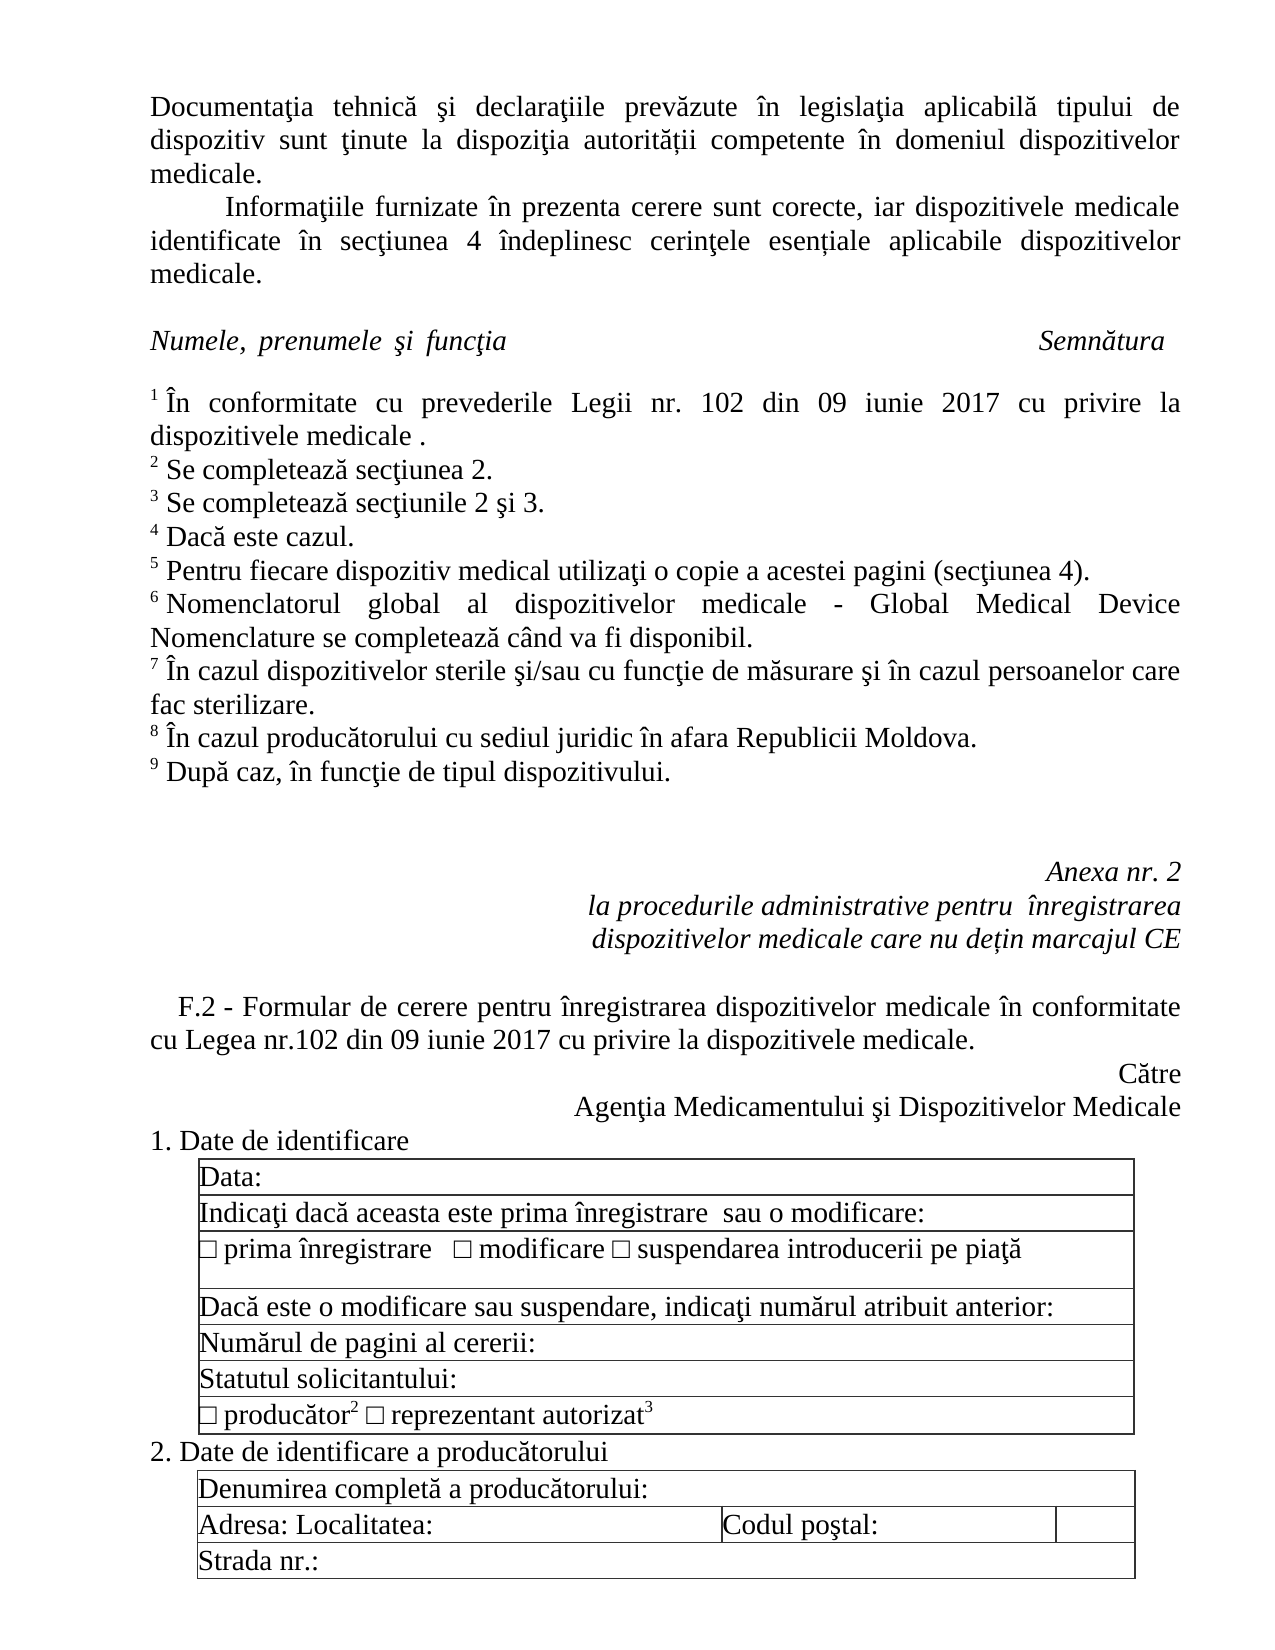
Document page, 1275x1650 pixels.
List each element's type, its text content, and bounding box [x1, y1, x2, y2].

text 2. Date de identificare a producătorului [150, 1434, 1181, 1468]
table_cell [1057, 1507, 1134, 1542]
text 2 Se completează secţiunea 2. [150, 452, 1181, 486]
text Informaţiile furnizate în prezenta cerere sunt corecte, iar dispozitivele medicale identificate în secţiunea 4 îndeplinesc cerinţele esențiale aplicabile dispozitivelor medicale. [150, 189, 1181, 290]
text Documentaţia tehnică şi declaraţiile prevăzute în legislaţia aplicabilă tipului de dispozitiv sunt ţinute la dispoziţia autorității competente în domeniul dispozitivelor medicale. [150, 89, 1181, 189]
text 8 În cazul producătorului cu sediul juridic în afara Republicii Moldova. [150, 720, 1181, 754]
text 9 După caz, în funcţie de tipul dispozitivului. [150, 754, 1181, 787]
text 4 Dacă este cazul. [150, 519, 1181, 553]
text 1 În conformitate cu prevederile Legii nr. 102 din 09 iunie 2017 cu privire la dispozitivele medicale . [150, 385, 1181, 452]
text F.2 - Formular de cerere pentru înregistrarea dispozitivelor medicale în conformitate cu Legea nr.102 din 09 iunie 2017 cu privire la dispozitivele medicale. [150, 989, 1181, 1056]
text dispozitivelor medicale care nu dețin marcajul CE [150, 922, 1181, 955]
table_cell Codul poştal: [723, 1507, 1055, 1542]
table_cell □ prima înregistrare □ modificare □ suspendarea introducerii pe piaţă [200, 1232, 1133, 1288]
text 5 Pentru fiecare dispozitiv medical utilizaţi o copie a acestei pagini (secţiunea 4). [150, 553, 1181, 586]
table_cell Adresa: Localitatea: [198, 1507, 721, 1542]
text Anexa nr. 2 [150, 854, 1181, 888]
table_cell Dacă este o modificare sau suspendare, indicaţi numărul atribuit anterior: [200, 1289, 1133, 1324]
table_cell Statutul solicitantului: [200, 1361, 1133, 1396]
table_cell Indicaţi dacă aceasta este prima înregistrare sau o modificare: [200, 1196, 1133, 1230]
table_cell Strada nr.: [198, 1543, 1134, 1577]
text Agenţia Medicamentului şi Dispozitivelor Medicale [150, 1089, 1181, 1123]
text 1. Date de identificare [150, 1123, 1181, 1156]
text Numele, prenumele şi funcţia Semnătura [150, 323, 1181, 385]
table_cell Denumirea completă a producătorului: [198, 1471, 1134, 1506]
text Către [150, 1056, 1181, 1089]
text 3 Se completează secţiunile 2 şi 3. [150, 486, 1181, 519]
table_cell Numărul de pagini al cererii: [200, 1325, 1133, 1359]
table_cell Data: [200, 1160, 1133, 1194]
text 7 În cazul dispozitivelor sterile şi/sau cu funcţie de măsurare şi în cazul persoanelor care fac sterilizare. [150, 653, 1181, 720]
text 6 Nomenclatorul global al dispozitivelor medicale - Global Medical Device Nomenclature se completează când va fi disponibil. [150, 586, 1181, 653]
text la procedurile administrative pentru înregistrarea [150, 888, 1181, 922]
table_cell □ producător2 □ reprezentant autorizat3 [200, 1397, 1133, 1433]
